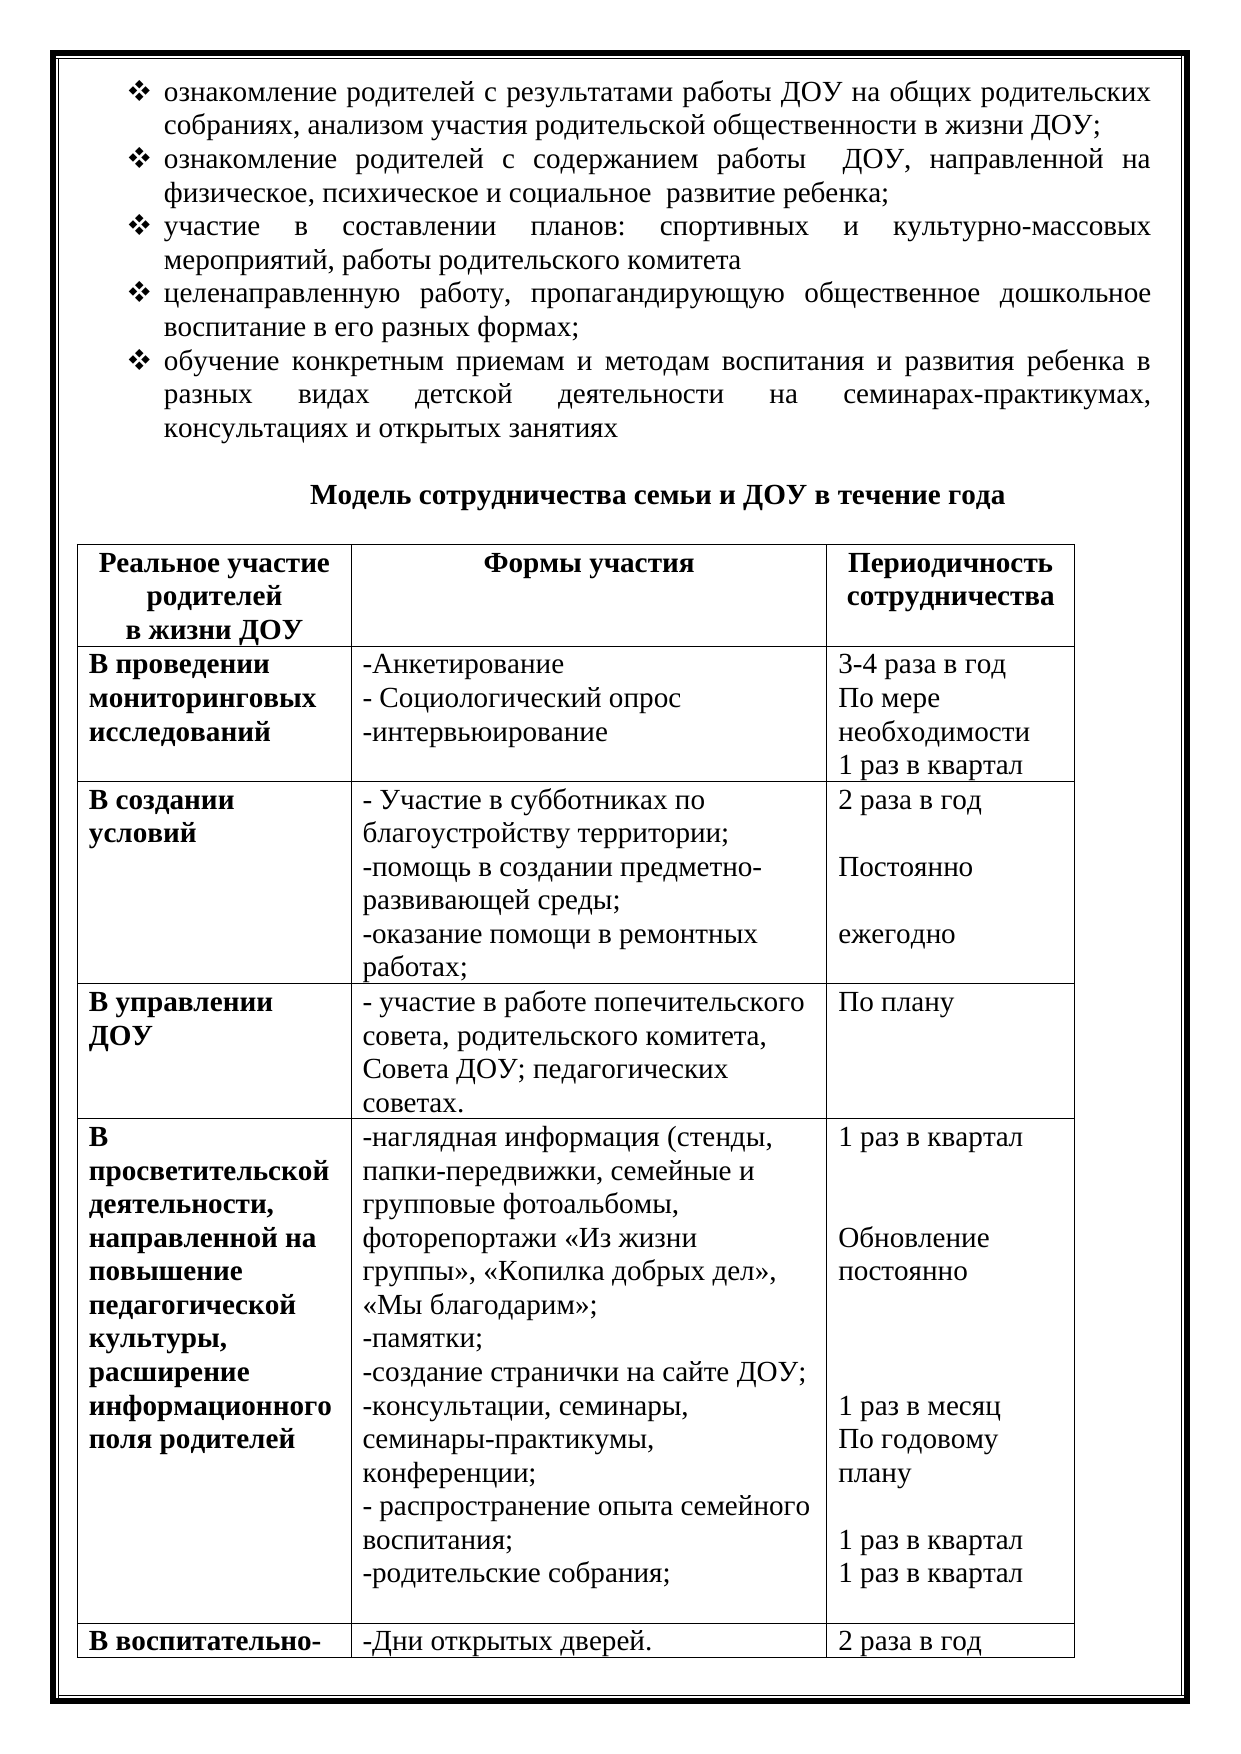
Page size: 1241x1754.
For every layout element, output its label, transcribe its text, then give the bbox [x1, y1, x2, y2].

list обучение конкретным приемам и методам воспитания и развития ребенка в разных видах детской деятельности на семинарах-практикумах, консультациях и открытых занятиях [126, 343, 1152, 443]
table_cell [352, 1624, 826, 1657]
table_header Реальное участие родителей в жизни ДОУ [78, 545, 351, 646]
table_cell -наглядная информация (стенды, папки-передвижки, семейные и групповые фотоальбомы, фоторепортажи «Из жизни группы», «Копилка добрых дел», «Мы благодарим»; -памятки; -создание странички на сайте ДОУ; -консультации, семинары, семинары-практикумы, конференции; - распространение опыта семейного воспитания; -родительские собрания; [352, 1119, 826, 1622]
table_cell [78, 1624, 351, 1657]
table_header Периодичность сотрудничества [827, 545, 1074, 646]
list ознакомление родителей с результатами работы ДОУ на общих родительских собраниях, анализом участия родительской общественности в жизни ДОУ; [126, 74, 1152, 141]
text Модель сотрудничества семьи и ДОУ в течение года [164, 477, 1152, 510]
table_cell В управлении ДОУ [78, 984, 351, 1118]
table_cell По плану [827, 984, 1074, 1118]
table_cell В проведении мониторинговых исследований [78, 647, 351, 781]
list ознакомление родителей с содержанием работы ДОУ, направленной на физическое, психическое и социальное развитие ребенка; [126, 141, 1152, 208]
table_cell -Анкетирование - Социологический опрос -интервьюирование [352, 647, 826, 781]
list участие в составлении планов: спортивных и культурно-массовых мероприятий, работы родительского комитета [126, 208, 1152, 275]
table_cell В просветительской деятельности, направленной на повышение педагогической культуры, расширение информационного поля родителей [78, 1119, 351, 1622]
list целенаправленную работу, пропагандирующую общественное дошкольное воспитание в его разных формах; [126, 275, 1152, 343]
table_cell 3-4 раза в год По мере необходимости 1 раз в квартал [827, 647, 1074, 781]
table_cell - участие в работе попечительского совета, родительского комитета, Совета ДОУ; педагогических советах. [352, 984, 826, 1118]
table_header Формы участия [352, 545, 826, 646]
table_cell 1 раз в квартал Обновление постоянно 1 раз в месяц По годовому плану 1 раз в квартал 1 раз в квартал [827, 1119, 1074, 1622]
table_cell - Участие в субботниках по благоустройству территории; -помощь в создании предметно-развивающей среды; -оказание помощи в ремонтных работах; [352, 782, 826, 983]
table_cell В создании условий [78, 782, 351, 983]
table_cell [827, 1624, 1074, 1657]
table_cell 2 раза в год Постоянно ежегодно [827, 782, 1074, 983]
